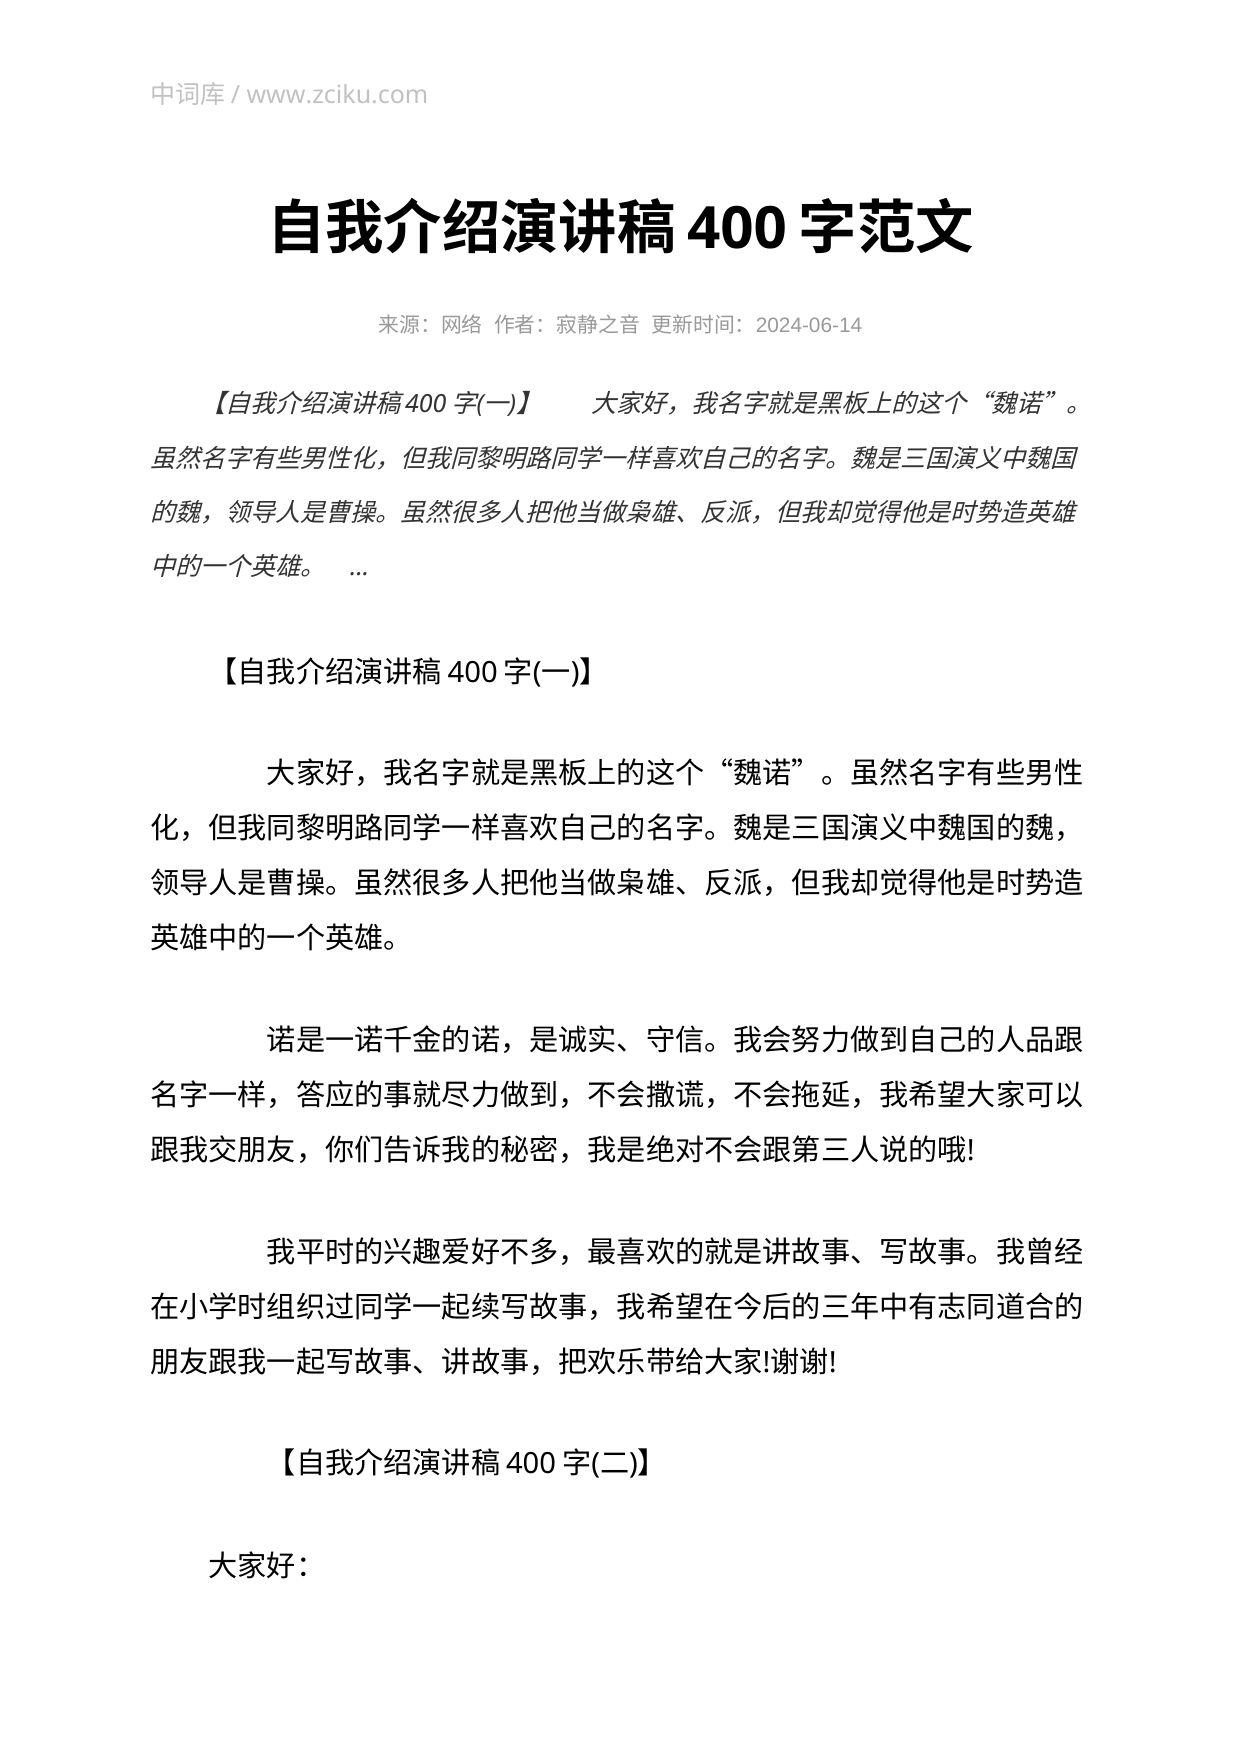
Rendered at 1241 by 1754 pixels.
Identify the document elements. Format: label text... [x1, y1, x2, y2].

text 【自我介绍演讲稿400字(二)】 [150, 1440, 1090, 1482]
text 来源：网络 作者：寂静之音 更新时间：2024-06-14 [150, 313, 1090, 337]
subtitle 自我介绍演讲稿400字范文 [150, 181, 1090, 266]
text 大家好： [150, 1542, 1090, 1584]
text 【自我介绍演讲稿400字(一)】 大家好，我名字就是黑板上的这个“魏诺”。虽然名字有些男性化，但我同黎明路同学一样喜欢自己的名字。魏是三国演义中魏国的魏，领导人是曹操。虽然很多人把他当做枭雄、反派，但我却觉得他是时势造英雄中的一个英雄。 ... [150, 384, 1090, 583]
text 诺是一诺千金的诺，是诚实、守信。我会努力做到自己的人品跟名字一样，答应的事就尽力做到，不会撒谎，不会拖延，我希望大家可以跟我交朋友，你们告诉我的秘密，我是绝对不会跟第三人说的哦! [150, 1017, 1090, 1169]
text 大家好，我名字就是黑板上的这个“魏诺”。虽然名字有些男性化，但我同黎明路同学一样喜欢自己的名字。魏是三国演义中魏国的魏，领导人是曹操。虽然很多人把他当做枭雄、反派，但我却觉得他是时势造英雄中的一个英雄。 [150, 750, 1090, 957]
text 我平时的兴趣爱好不多，最喜欢的就是讲故事、写故事。我曾经在小学时组织过同学一起续写故事，我希望在今后的三年中有志同道合的朋友跟我一起写故事、讲故事，把欢乐带给大家!谢谢! [150, 1228, 1090, 1381]
text 【自我介绍演讲稿400字(一)】 [150, 648, 1090, 691]
